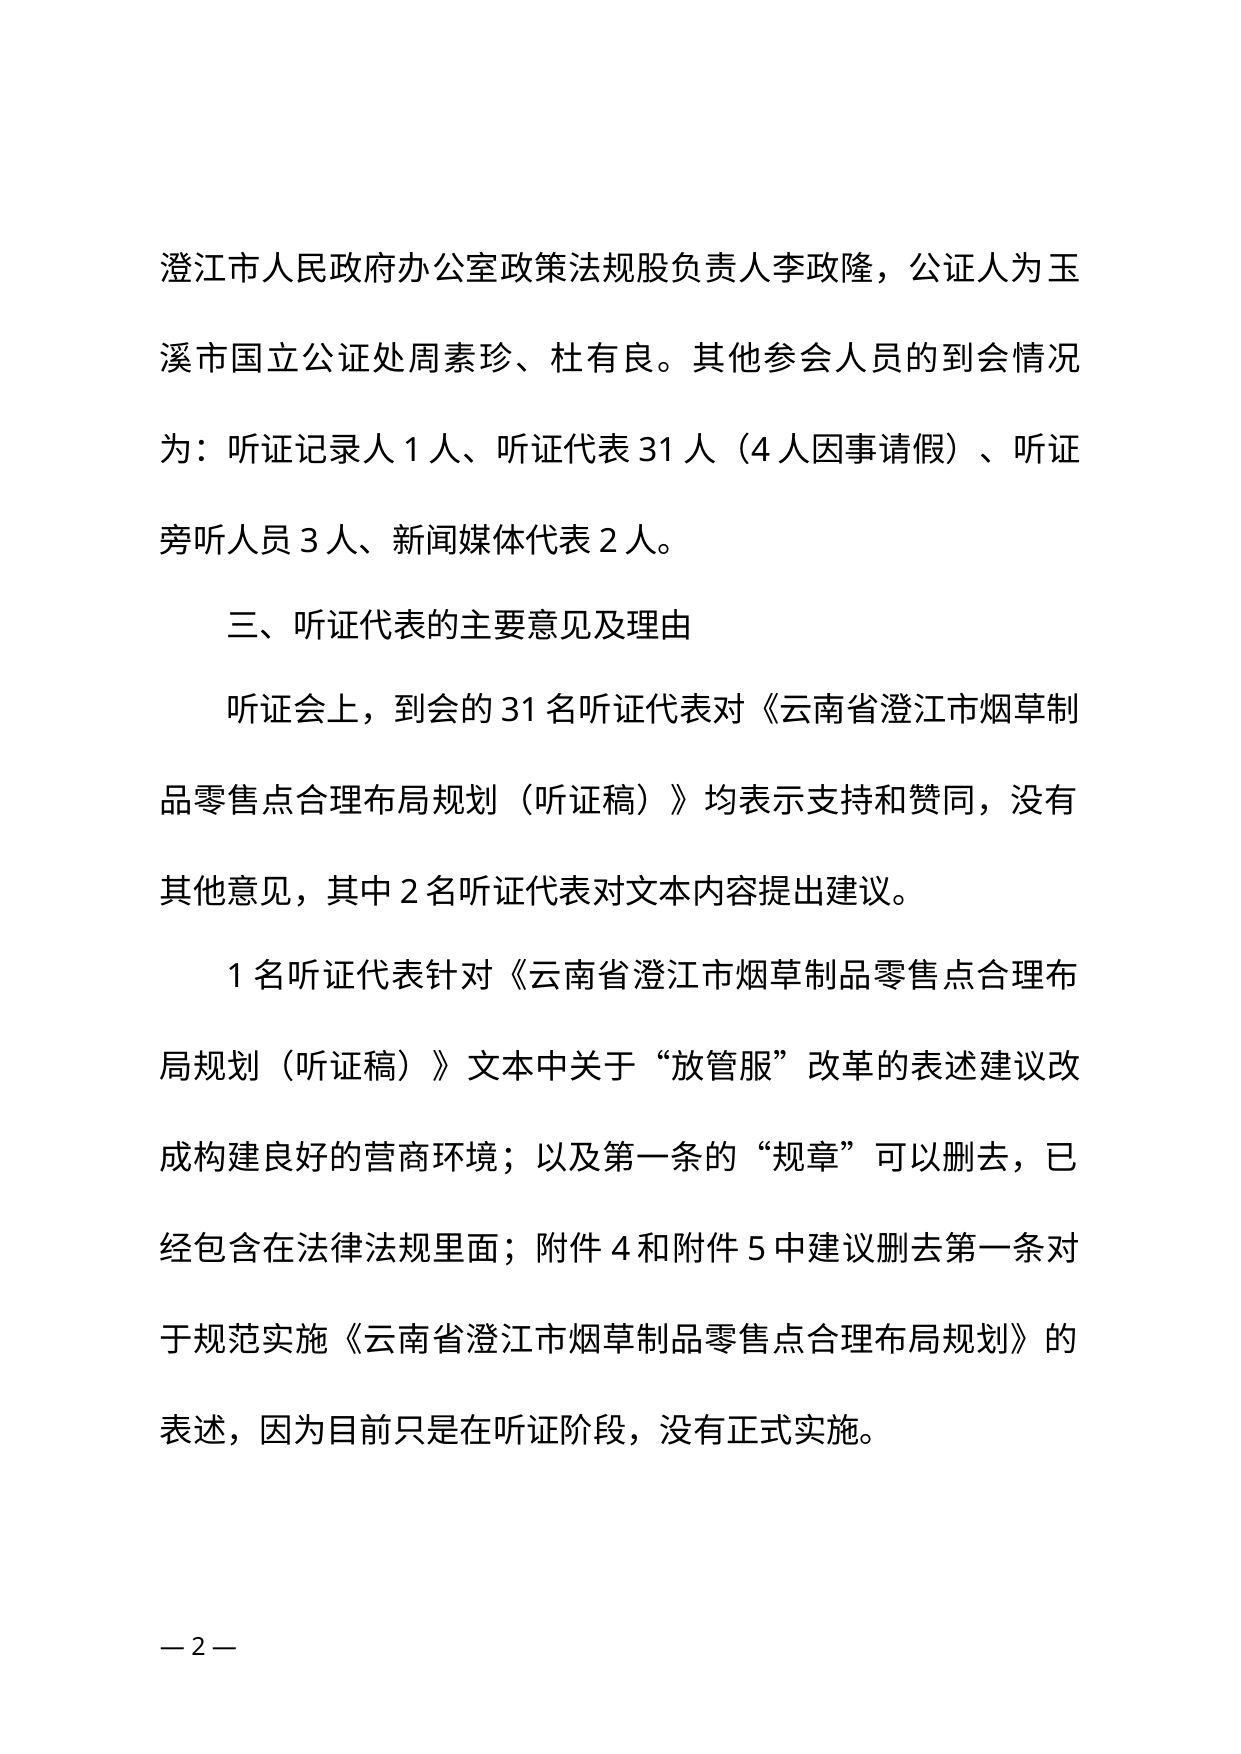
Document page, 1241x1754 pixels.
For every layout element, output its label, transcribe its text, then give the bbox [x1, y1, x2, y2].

list 1名听证代表针对《云南省澄江市烟草制品零售点合理布局规划（听证稿）》文本中关于“放管服”改革的表述建议改成构建良好的营商环境；以及第一条的“规章”可以删去，已经包含在法律法规里面；附件4和附件5中建议删去第一条对于规范实施《云南省澄江市烟草制品零售点合理布局规划》的表述，因为目前只是在听证阶段，没有正式实施。 [159, 941, 1081, 1460]
list 听证会上，到会的31名听证代表对《云南省澄江市烟草制品零售点合理布局规划（听证稿）》均表示支持和赞同，没有其他意见，其中2名听证代表对文本内容提出建议。 [159, 674, 1081, 921]
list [159, 233, 1081, 571]
list 三、听证代表的主要意见及理由 [159, 590, 1081, 655]
